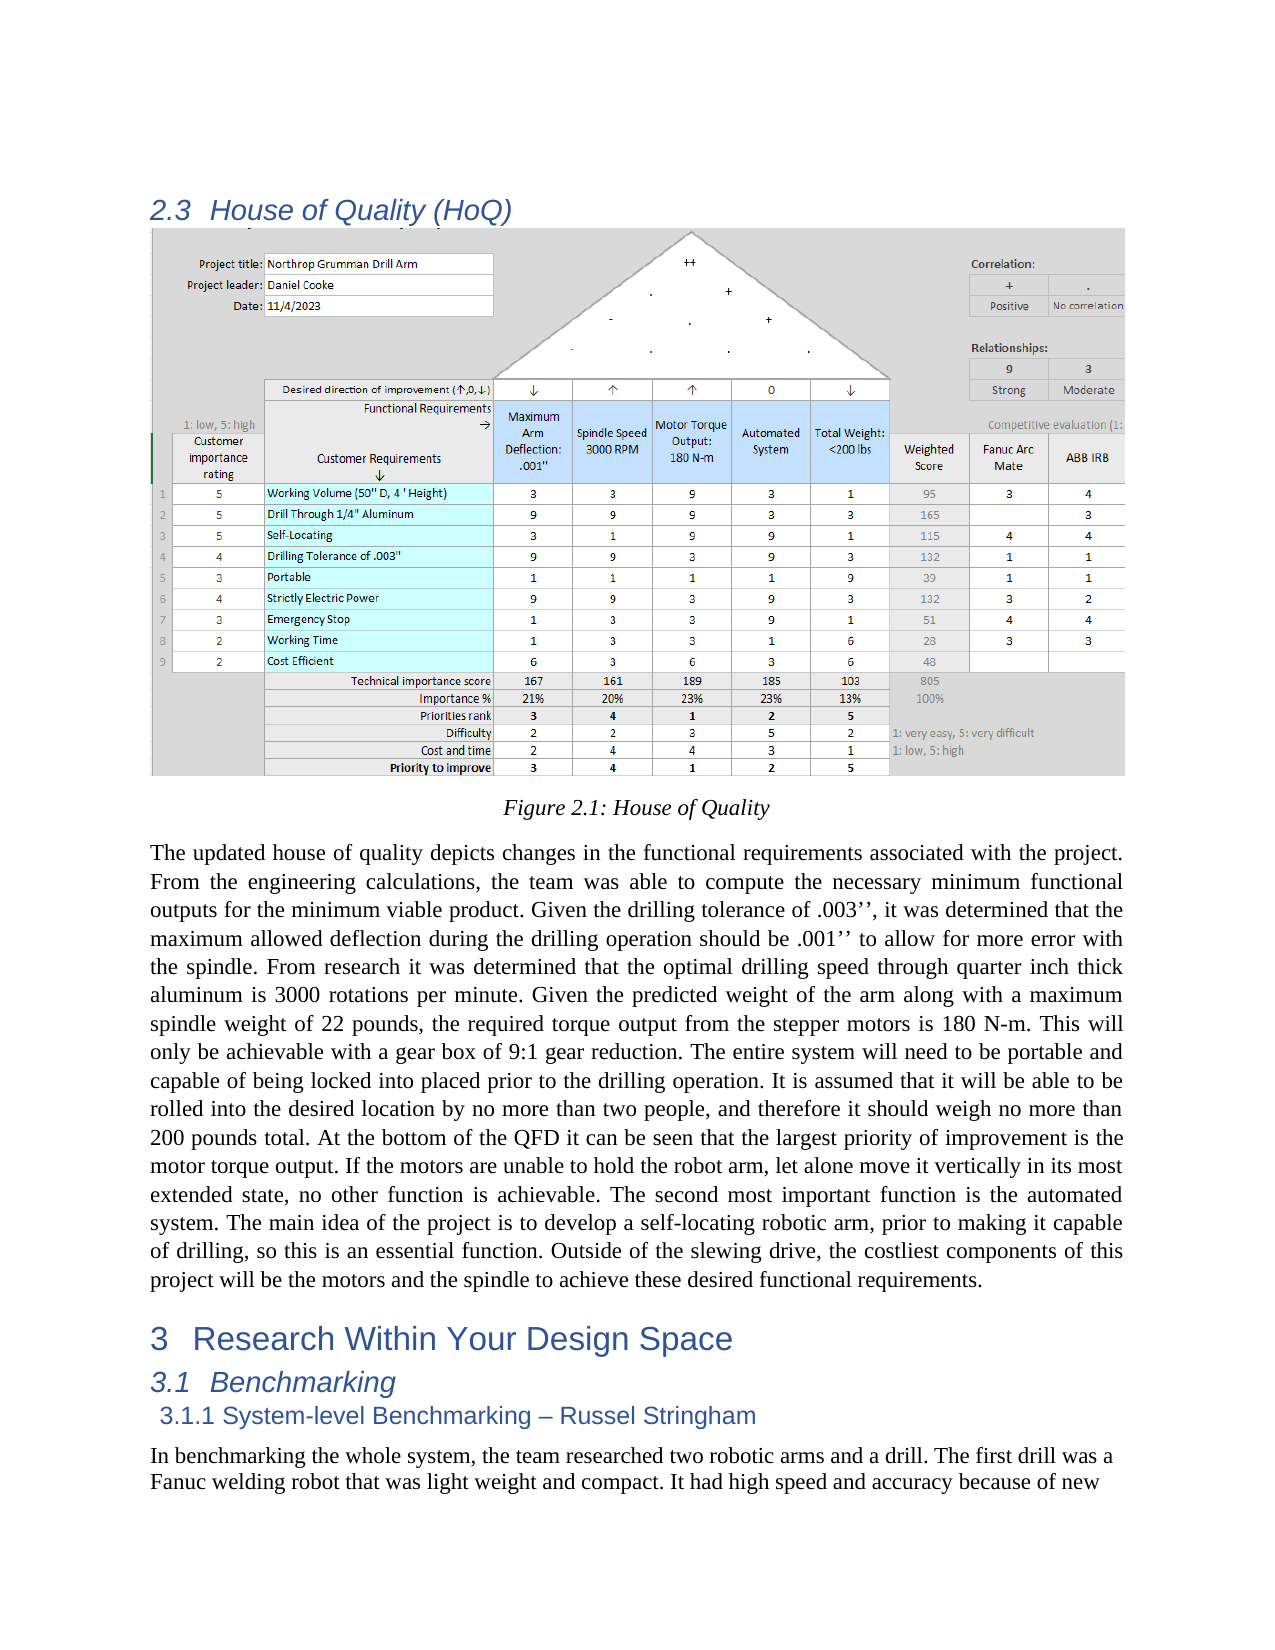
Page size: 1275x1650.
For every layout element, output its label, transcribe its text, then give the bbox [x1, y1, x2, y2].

text Figure 2.1: House of Quality [150, 794, 1125, 821]
text The updated house of quality depicts changes in the functional requirements associated with the project. From the engineering calculations, the team was able to compute the necessary minimum functional outputs for the minimum viable product. Given the drilling tolerance of .003’’, it was determined that the maximum allowed deflection during the drilling operation should be .001’’ to allow for more error with the spindle. From research it was determined that the optimal drilling speed through quarter inch thick aluminum is 3000 rotations per minute. Given the predicted weight of the arm along with a maximum spindle weight of 22 pounds, the required torque output from the stepper motors is 180 N-m. This will only be achievable with a gear box of 9:1 gear reduction. The entire system will need to be portable and capable of being locked into placed prior to the drilling operation. It is assumed that it will be able to be rolled into the desired location by no more than two people, and therefore it should weigh no more than 200 pounds total. At the bottom of the QFD it can be seen that the largest priority of improvement is the motor torque output. If the motors are unable to hold the robot arm, let alone move it vertically in its most extended state, no other function is achievable. The second most important function is the automated system. The main idea of the project is to develop a self-locating robotic arm, prior to making it capable of drilling, so this is an essential function. Outside of the slewing drive, the costliest components of this project will be the motors and the spindle to achieve these desired functional requirements. [150, 839, 1125, 1292]
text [150, 1442, 1125, 1494]
subtitle 3.1.1 System-level Benchmarking – Russel Stringham [159, 1401, 1125, 1430]
picture [150, 228, 1125, 776]
subtitle 3.1 Benchmarking [150, 1365, 1125, 1398]
subtitle 3 Research Within Your Design Space [150, 1319, 1125, 1358]
subtitle 2.3 House of Quality (HoQ) [150, 193, 1125, 226]
